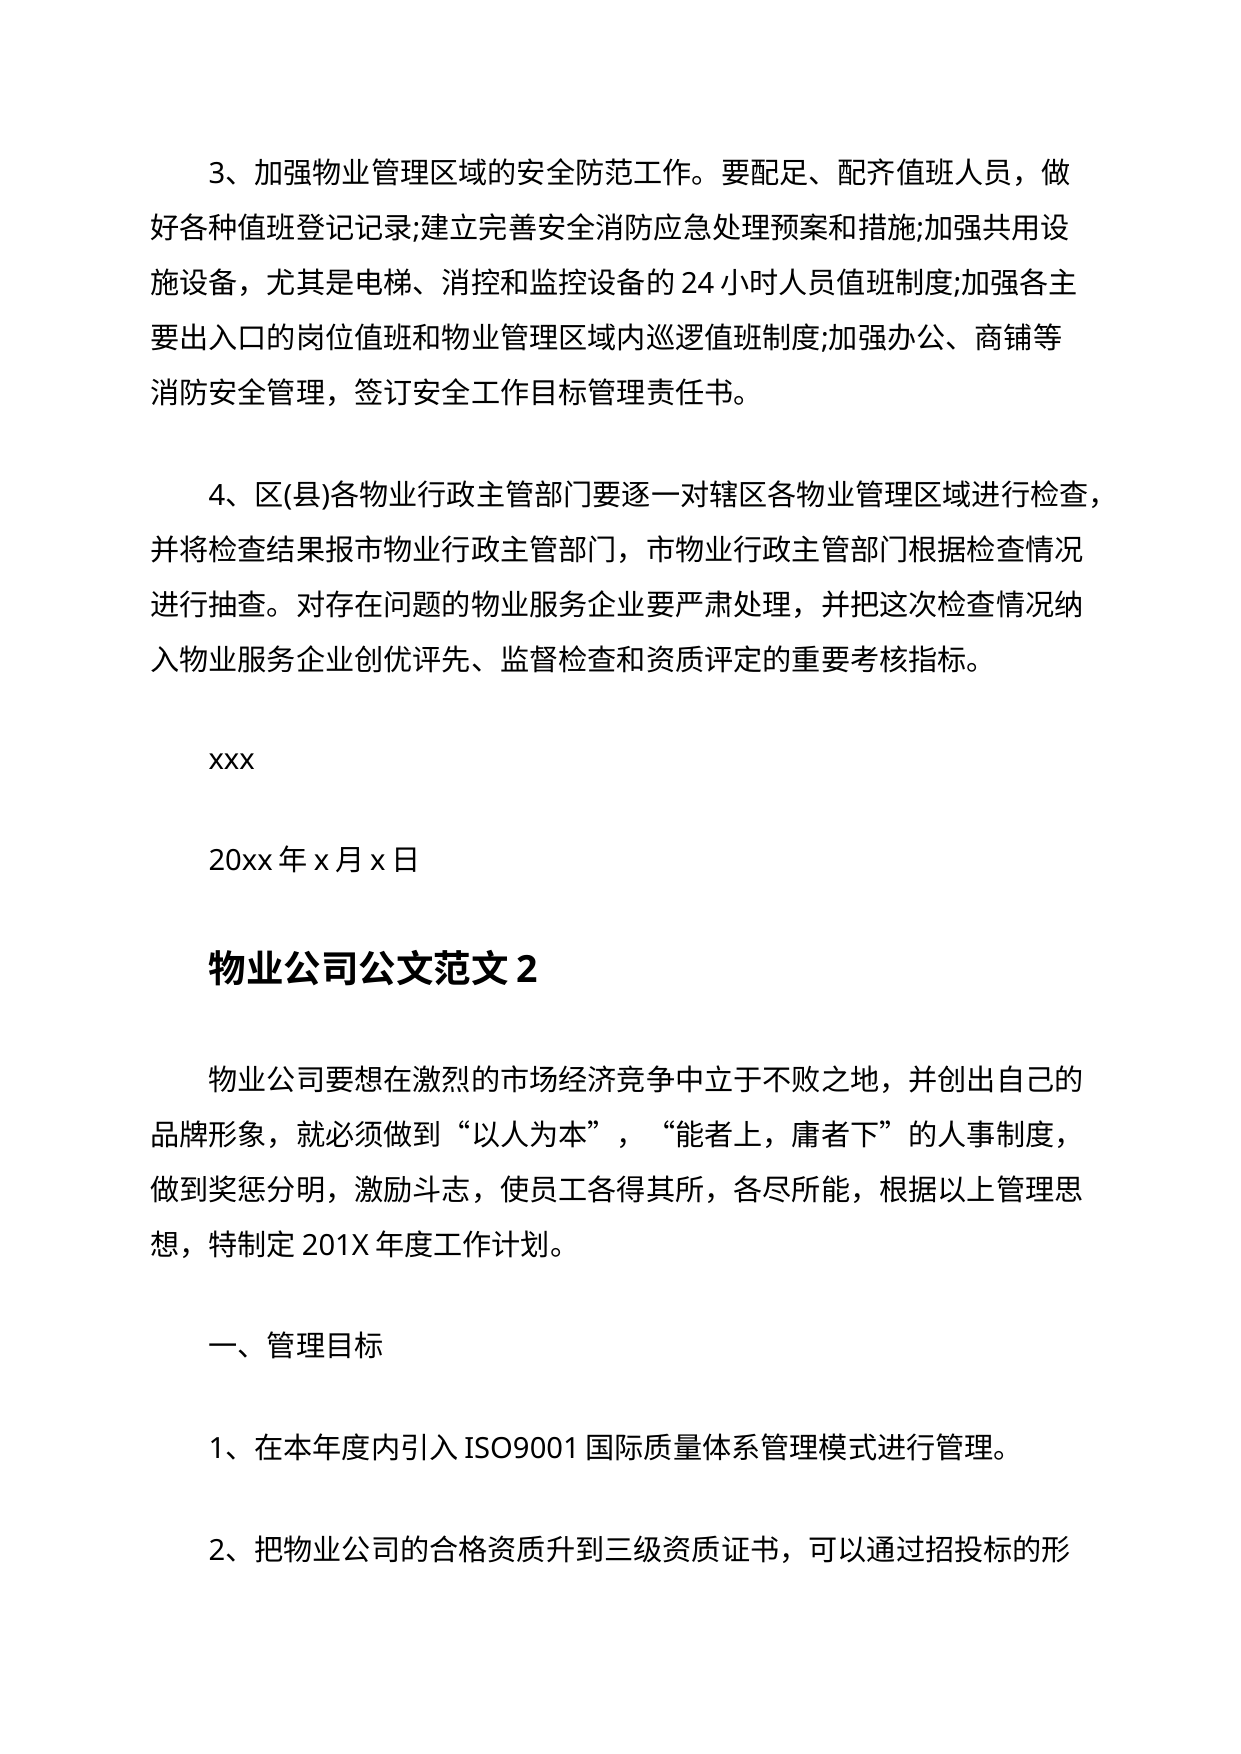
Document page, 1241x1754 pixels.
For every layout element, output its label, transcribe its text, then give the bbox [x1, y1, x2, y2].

text 4、区(县)各物业行政主管部门要逐一对辖区各物业管理区域进行检查，并将检查结果报市物业行政主管部门，市物业行政主管部门根据检查情况进行抽查。对存在问题的物业服务企业要严肃处理，并把这次检查情况纳入物业服务企业创优评先、监督检查和资质评定的重要考核指标。 [150, 472, 1090, 679]
text 一、管理目标 [150, 1323, 1090, 1365]
text 物业公司要想在激烈的市场经济竞争中立于不败之地，并创出自己的品牌形象，就必须做到“以人为本”，“能者上，庸者下”的人事制度，做到奖惩分明，激励斗志，使员工各得其所，各尽所能，根据以上管理思想，特制定201X年度工作计划。 [150, 1056, 1090, 1263]
text 物业公司公文范文2 [150, 939, 1090, 993]
text 20xx年x月x日 [150, 837, 1090, 879]
text xxx [150, 738, 1090, 778]
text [150, 1527, 1090, 1569]
text 1、在本年度内引入ISO9001国际质量体系管理模式进行管理。 [150, 1425, 1090, 1467]
text 3、加强物业管理区域的安全防范工作。要配足、配齐值班人员，做好各种值班登记记录;建立完善安全消防应急处理预案和措施;加强共用设施设备，尤其是电梯、消控和监控设备的24小时人员值班制度;加强各主要出入口的岗位值班和物业管理区域内巡逻值班制度;加强办公、商铺等消防安全管理，签订安全工作目标管理责任书。 [150, 150, 1090, 412]
